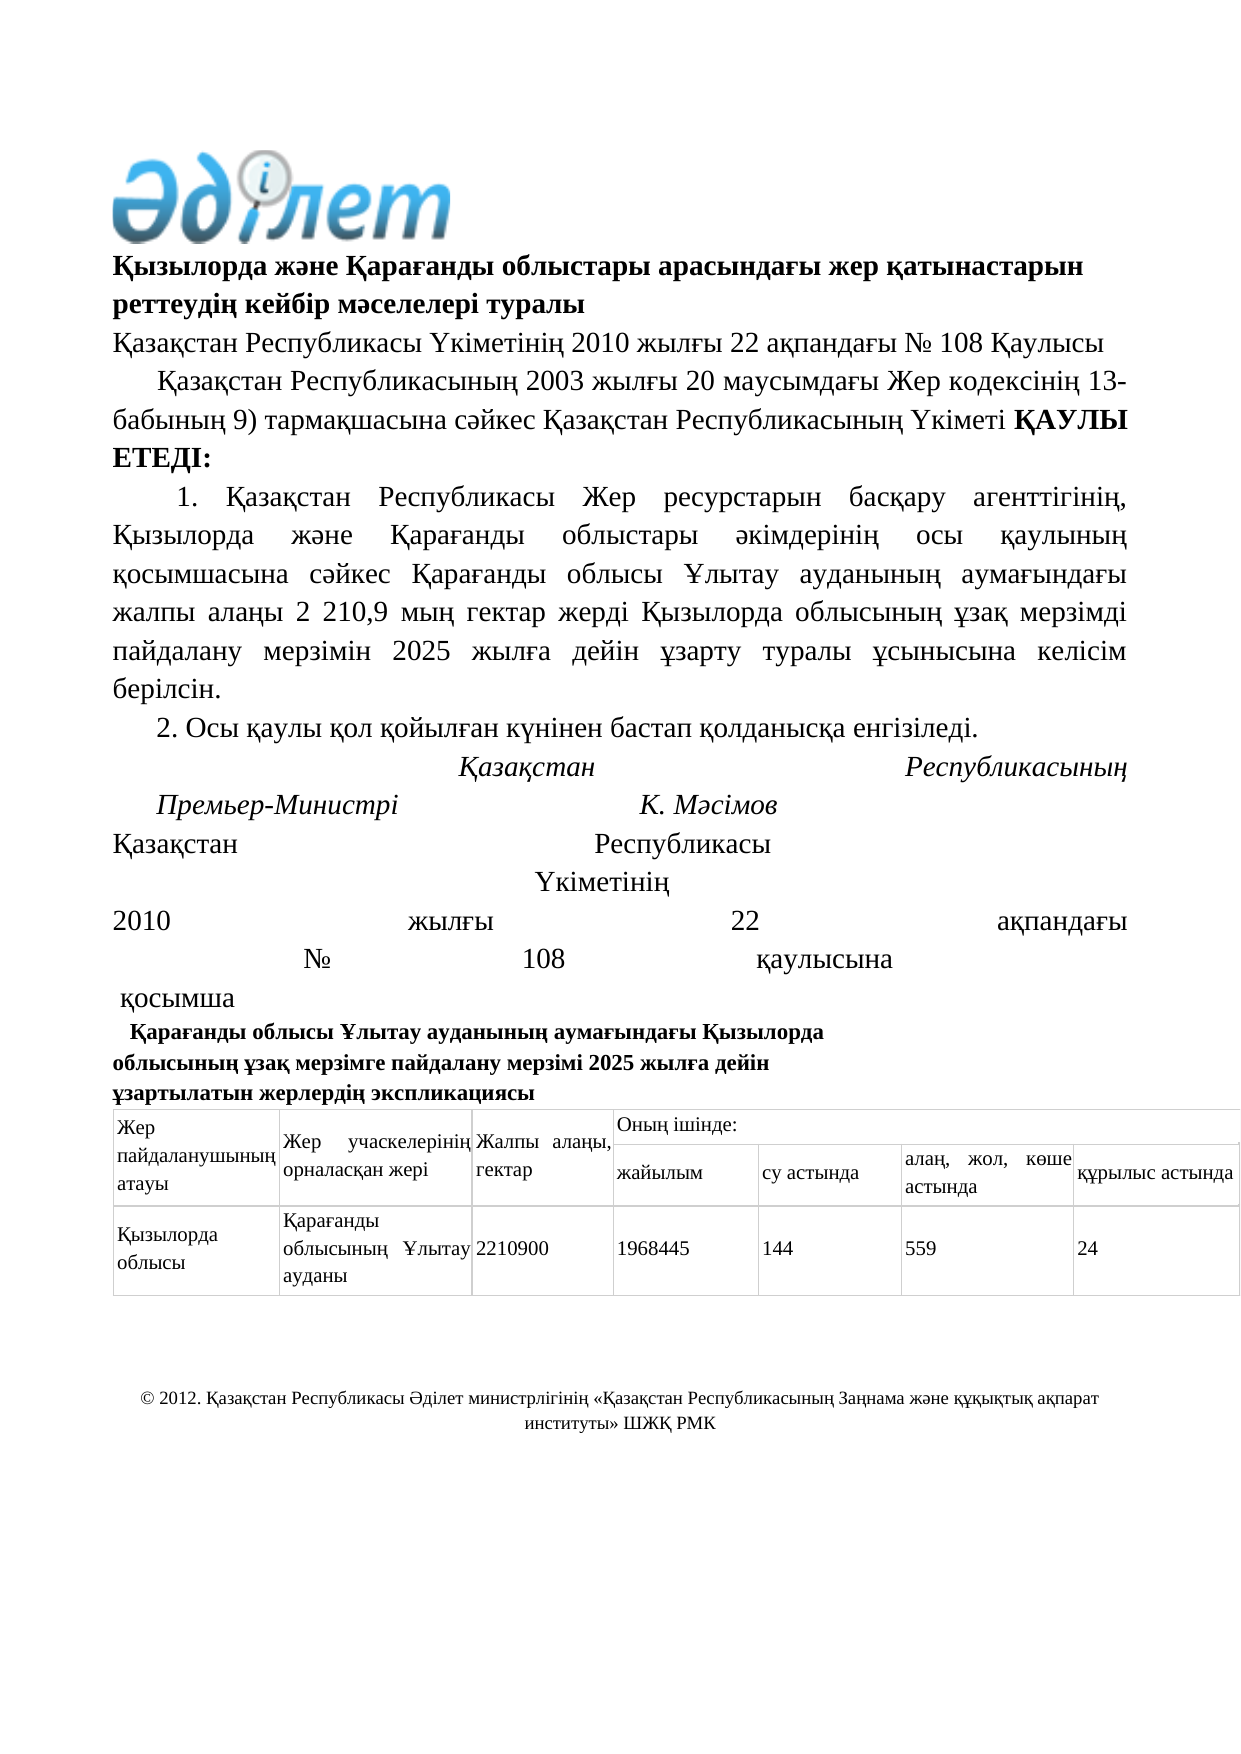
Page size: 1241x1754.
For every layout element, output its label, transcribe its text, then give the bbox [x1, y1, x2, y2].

text Қызылорда және Қарағанды облыстары арасындағы жер қатынастарын реттеудің кейбір мәселелері туралы [112, 248, 1128, 320]
table_cell 559 [902, 1207, 1073, 1295]
text Қазақстан Республикасының Премьер-Министрі К. Мәсімов [112, 749, 1128, 821]
table_cell алаң, жол, көше астында [902, 1145, 1073, 1205]
table_header Жер учаскелерінің орналасқан жері [280, 1110, 471, 1205]
text Қарағанды облысы Ұлытау ауданының аумағындағы Қызылорда облысының ұзақ мерзімге пайдалану мерзімі 2025 жылға дейін ұзартылатын жерлердің экспликациясы [112, 1018, 1128, 1105]
table_cell 2210900 [473, 1207, 613, 1295]
text Қазақстан Республикасының 2003 жылғы 20 маусымдағы Жер кодексінің 13-бабының 9) тармақшасына сәйкес Қазақстан Республикасының Үкіметі ҚАУЛЫ ЕТЕДІ: 1. Қазақстан Республикасы Жер ресурстарын басқару агенттігінің, Қызылорда және Қарағанды облыстары әкімдерінің осы қаулының қосымшасына сәйкес Қарағанды облысы Ұлытау ауданының аумағындағы жалпы алаңы 2 210,9 мың гектар жерді Қызылорда облысының ұзақ мерзімді пайдалану мерзімін 2025 жылға дейін ұзарту туралы ұсынысына келісім берілсін. 2. Осы қаулы қол қойылған күнінен бастап қолданысқа енгізіледі. [112, 363, 1128, 744]
table_cell құрылыс астында [1074, 1145, 1239, 1205]
text © 2012. Қазақстан Республикасы Әділет министрлігінің «Қазақстан Республикасының Заңнама және құқықтық ақпарат институты» ШЖҚ РМК [112, 1387, 1128, 1433]
text Қазақстан Республикасы Үкіметінің 2010 жылғы 22 ақпандағы № 108 қаулысына қосымша [112, 826, 1128, 1013]
table_cell жайылым [614, 1145, 758, 1205]
table_cell су астында [759, 1145, 901, 1205]
table_cell Қызылорда облысы [114, 1207, 279, 1295]
table_cell 144 [759, 1207, 901, 1295]
table_cell 24 [1074, 1207, 1239, 1295]
text Қазақстан Республикасы Үкіметінің 2010 жылғы 22 ақпандағы № 108 Қаулысы [112, 325, 1128, 358]
table_header Жер пайдаланушының атауы [114, 1110, 279, 1205]
table_cell 1968445 [614, 1207, 758, 1295]
picture [112, 150, 451, 244]
table_header Оның ішінде: [614, 1110, 1240, 1143]
table_cell Қарағанды облысының Ұлытау ауданы [280, 1207, 471, 1295]
table_header Жалпы алаңы, гектар [473, 1110, 613, 1205]
